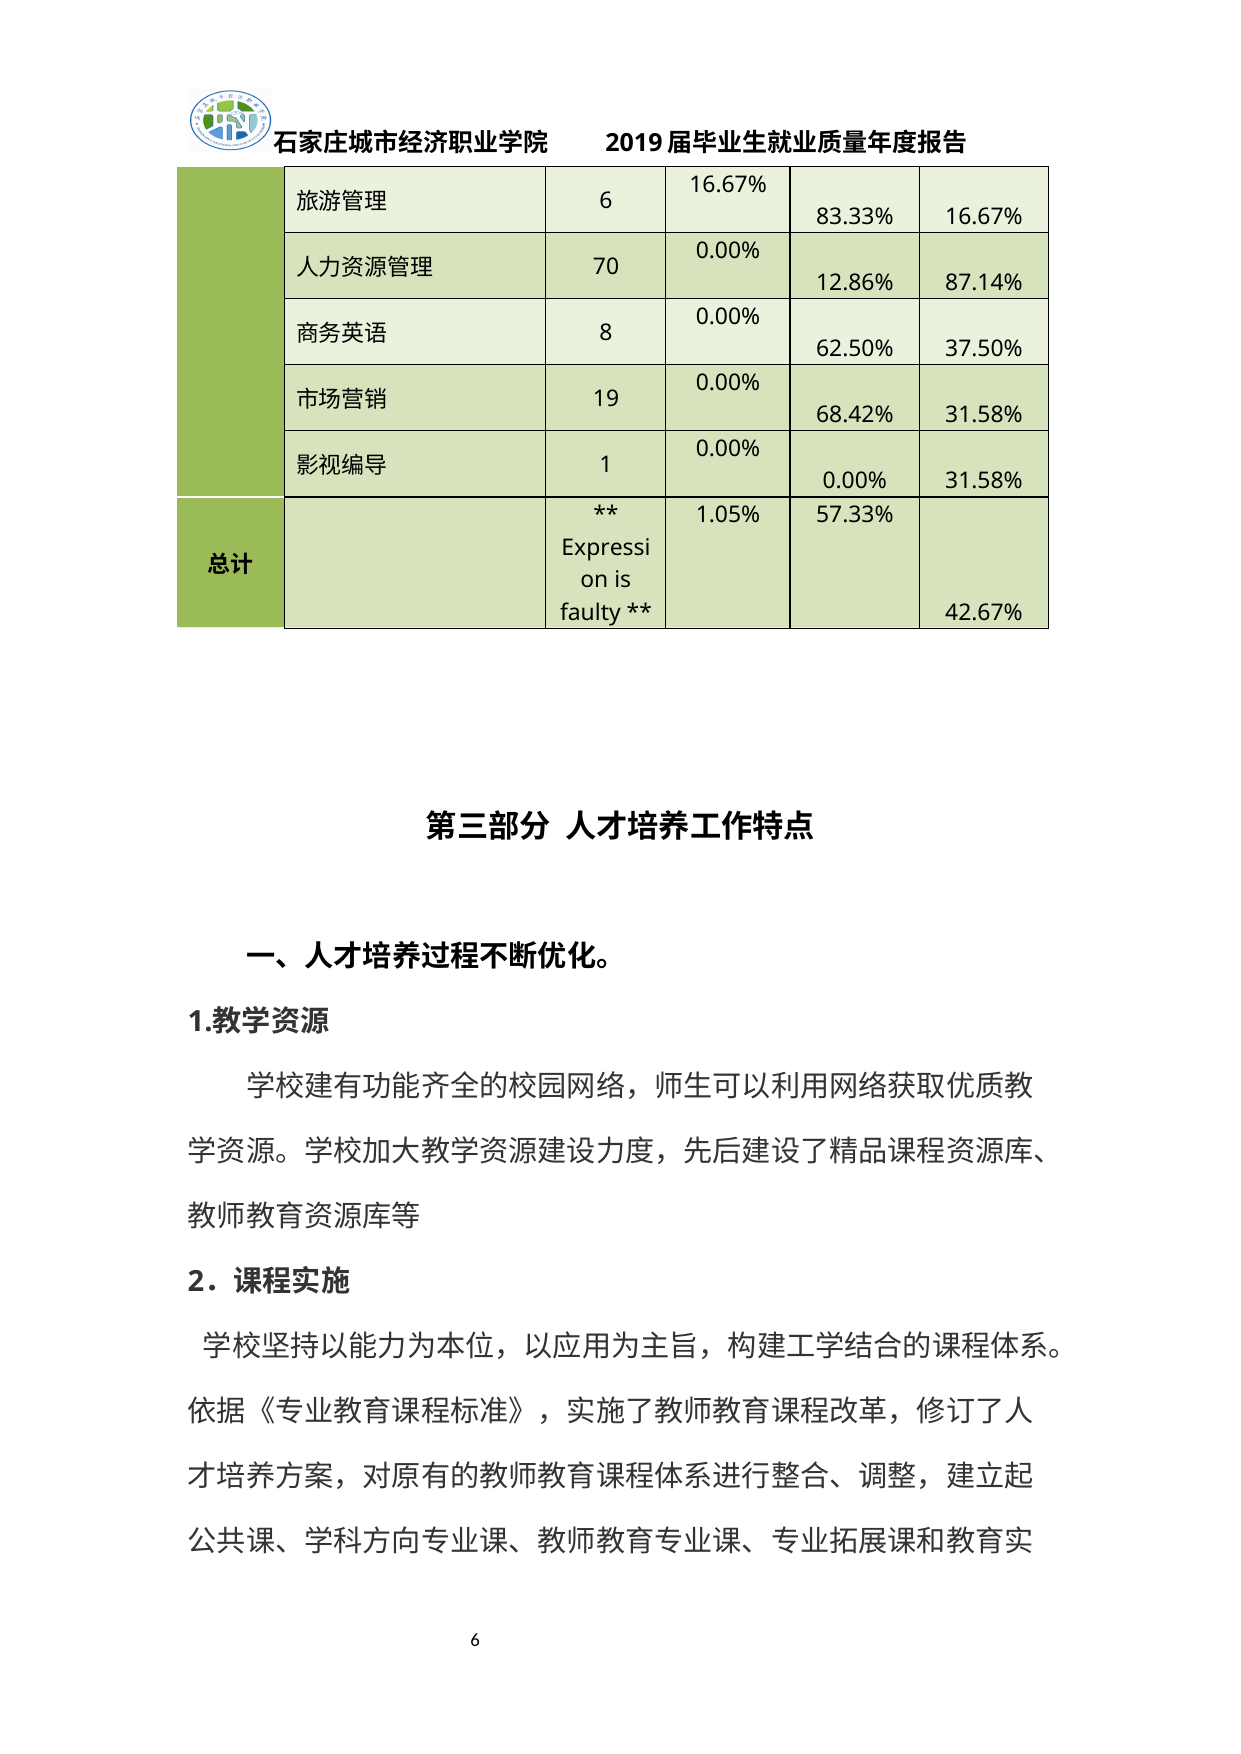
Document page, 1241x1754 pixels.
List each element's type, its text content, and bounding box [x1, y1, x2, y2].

table_cell 0.00% [791, 431, 919, 496]
table_cell [285, 498, 545, 627]
table_cell 70 [546, 233, 665, 298]
text 1.教学资源 [187, 986, 1053, 1051]
table_cell 人力资源管理 [285, 233, 545, 298]
list 人才培养过程不断优化。 [246, 921, 1053, 986]
table_cell 16.67% [920, 167, 1048, 232]
table_cell 37.50% [920, 299, 1048, 364]
table_cell 0.00% [666, 233, 789, 298]
table_cell 68.42% [791, 365, 919, 430]
table_cell 0.00% [666, 299, 789, 364]
table_cell 0.00% [666, 431, 789, 496]
table_cell 旅游管理 [285, 167, 545, 232]
text 第三部分 人才培养工作特点 [187, 791, 1053, 856]
table_cell 1.05% [666, 498, 789, 627]
text 2．课程实施 [187, 1246, 1053, 1311]
table_cell 19 [546, 365, 665, 430]
table_cell 62.50% [791, 299, 919, 364]
table_cell 87.14% [920, 233, 1048, 298]
text 学校建有功能齐全的校园网络，师生可以利用网络获取优质教学资源。学校加大教学资源建设力度，先后建设了精品课程资源库、教师教育资源库等 [187, 1051, 1053, 1246]
table_cell 8 [546, 299, 665, 364]
table_cell 1999 [546, 498, 665, 627]
table_cell 31.58% [920, 431, 1048, 496]
table_cell 0.00% [666, 365, 789, 430]
table_cell 商务英语 [285, 299, 545, 364]
table_cell 市场营销 [285, 365, 545, 430]
table_cell 83.33% [791, 167, 919, 232]
table_cell 57.33% [791, 498, 919, 627]
table_cell 总计 [177, 498, 284, 627]
table_cell 12.86% [791, 233, 919, 298]
table_cell 16.67% [666, 167, 789, 232]
table_cell 31.58% [920, 365, 1048, 430]
table_cell 42.67% [920, 498, 1048, 627]
table_cell 1 [546, 431, 665, 496]
table_cell 影视编导 [285, 431, 545, 496]
picture [187, 88, 274, 152]
table_cell 6 [546, 167, 665, 232]
